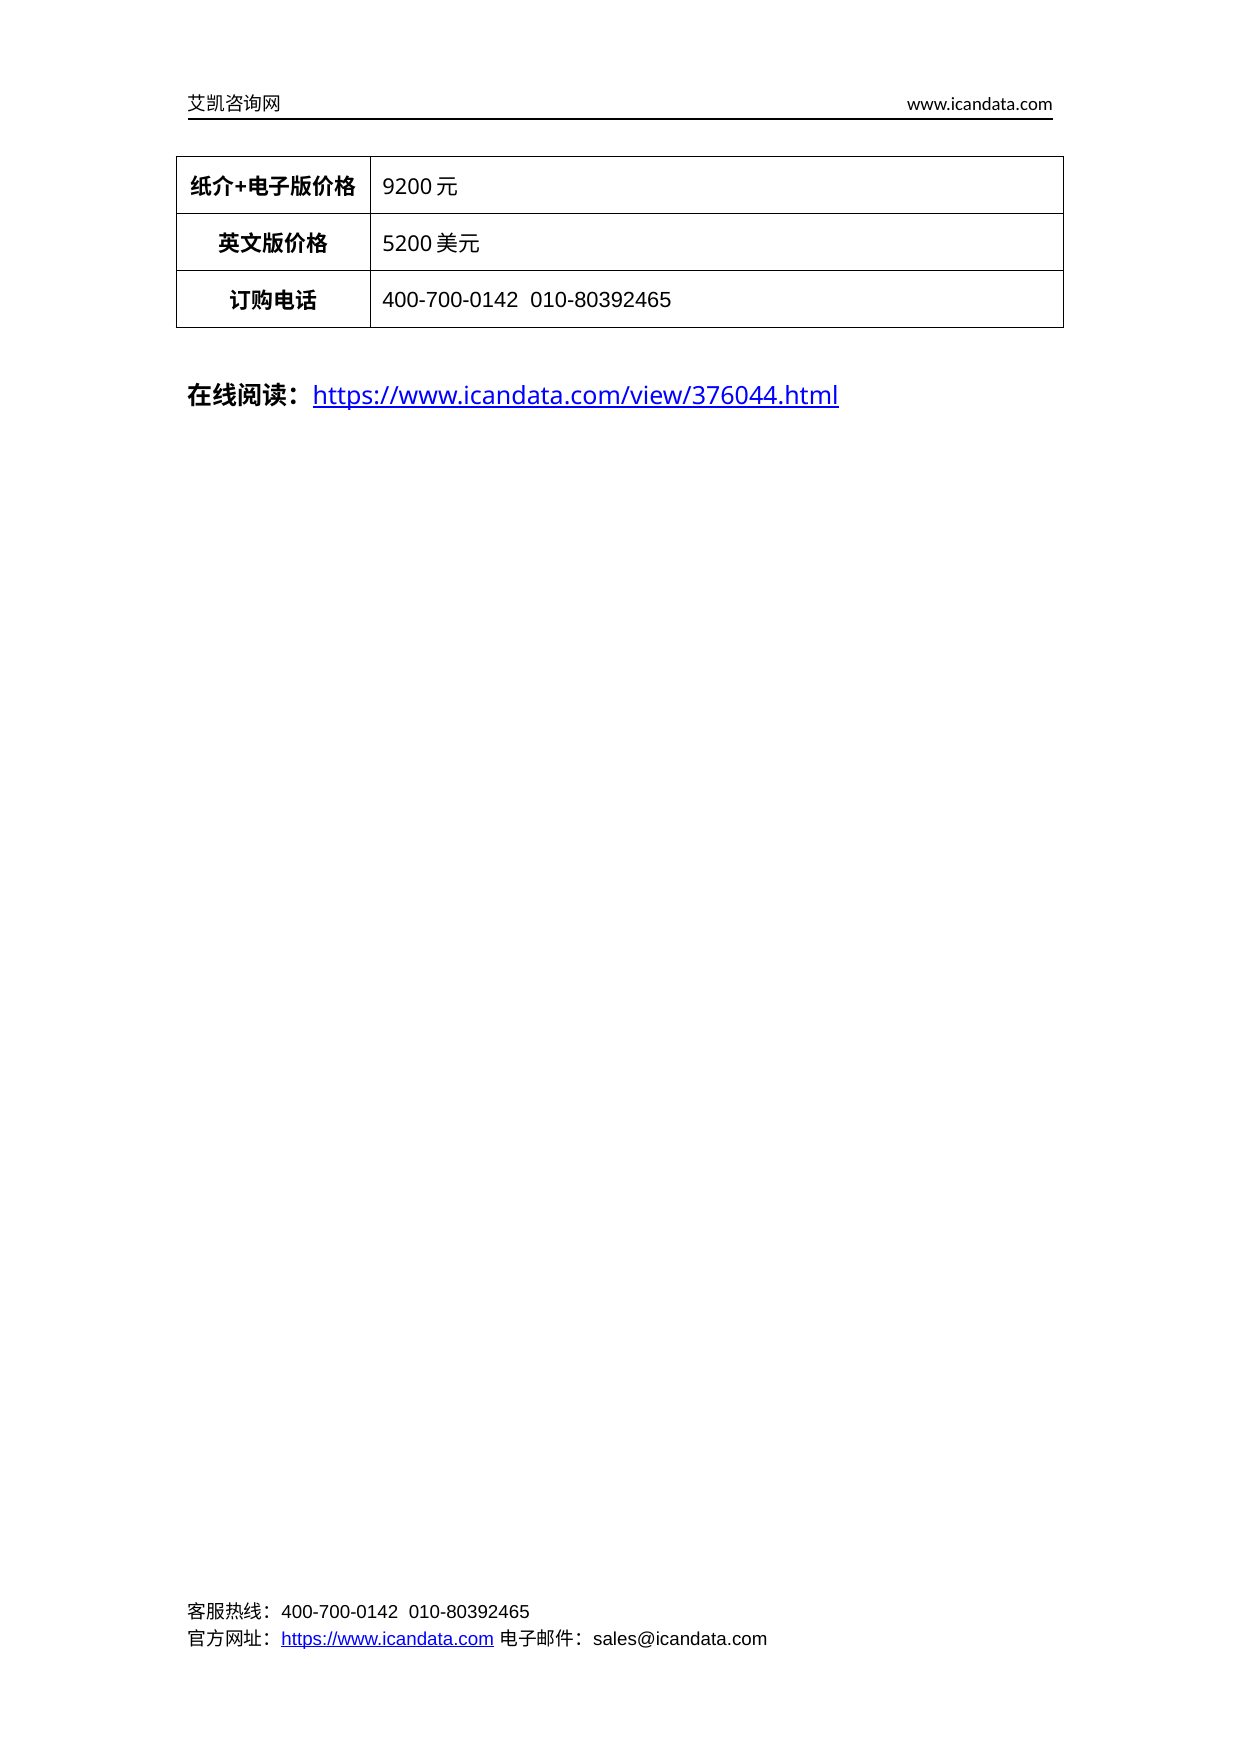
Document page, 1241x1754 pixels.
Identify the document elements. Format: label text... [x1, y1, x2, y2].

table_cell 9200元 [371, 157, 1063, 213]
table_cell 订购电话 [177, 271, 370, 327]
table_cell 纸介+电子版价格 [177, 157, 370, 213]
text 在线阅读：https://www.icandata.com/view/376044.html [187, 361, 1053, 426]
table_cell 英文版价格 [177, 214, 370, 270]
table_cell 400-700-0142 010-80392465 [371, 271, 1063, 327]
table_cell 5200美元 [371, 214, 1063, 270]
